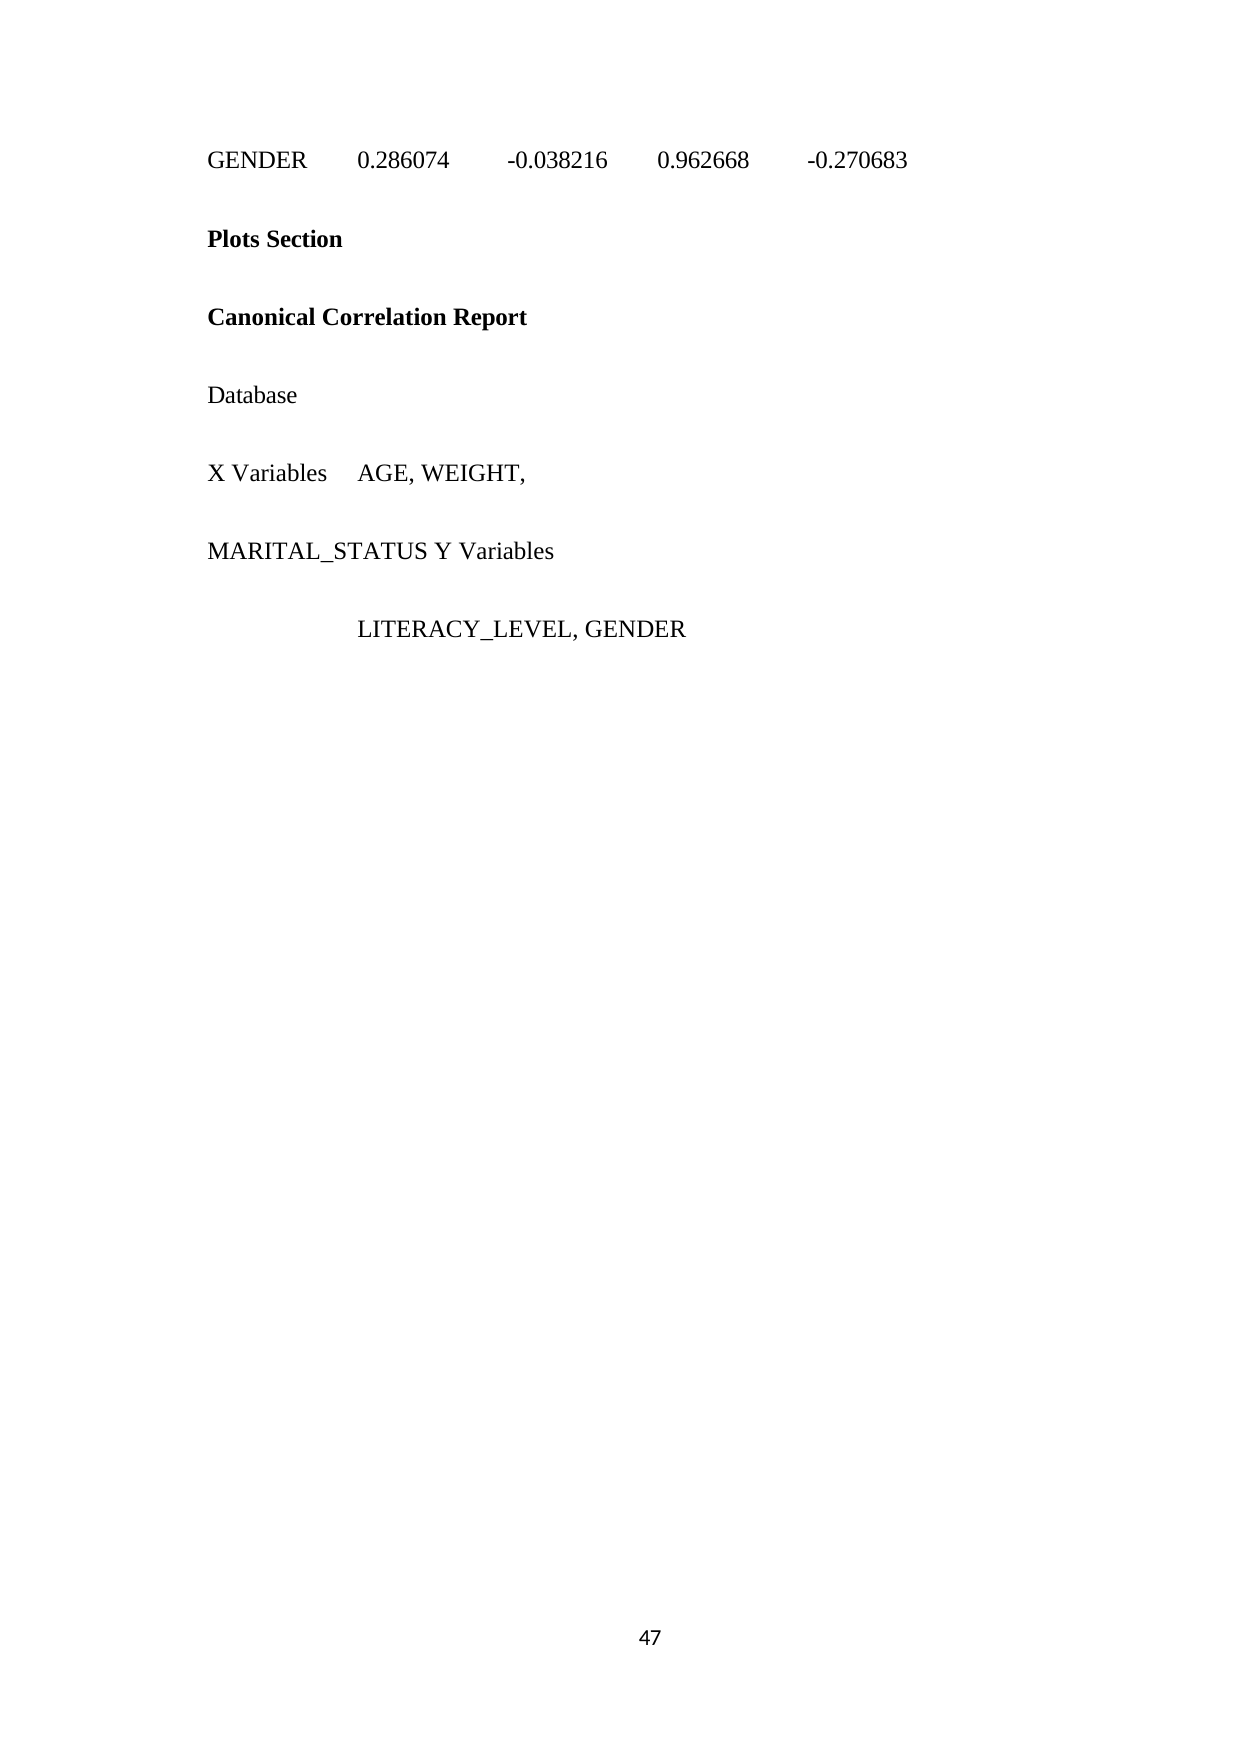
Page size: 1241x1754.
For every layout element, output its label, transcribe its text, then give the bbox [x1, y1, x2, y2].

text GENDER 0.286074 -0.038216 0.962668 -0.270683 [207, 145, 1151, 174]
text Canonical Correlation Report [207, 302, 1151, 331]
text X Variables AGE, WEIGHT, MARITAL_STATUS Y Variables LITERACY_LEVEL, GENDER [207, 458, 752, 643]
subtitle Plots Section [207, 224, 1151, 252]
text Database [207, 380, 1151, 409]
